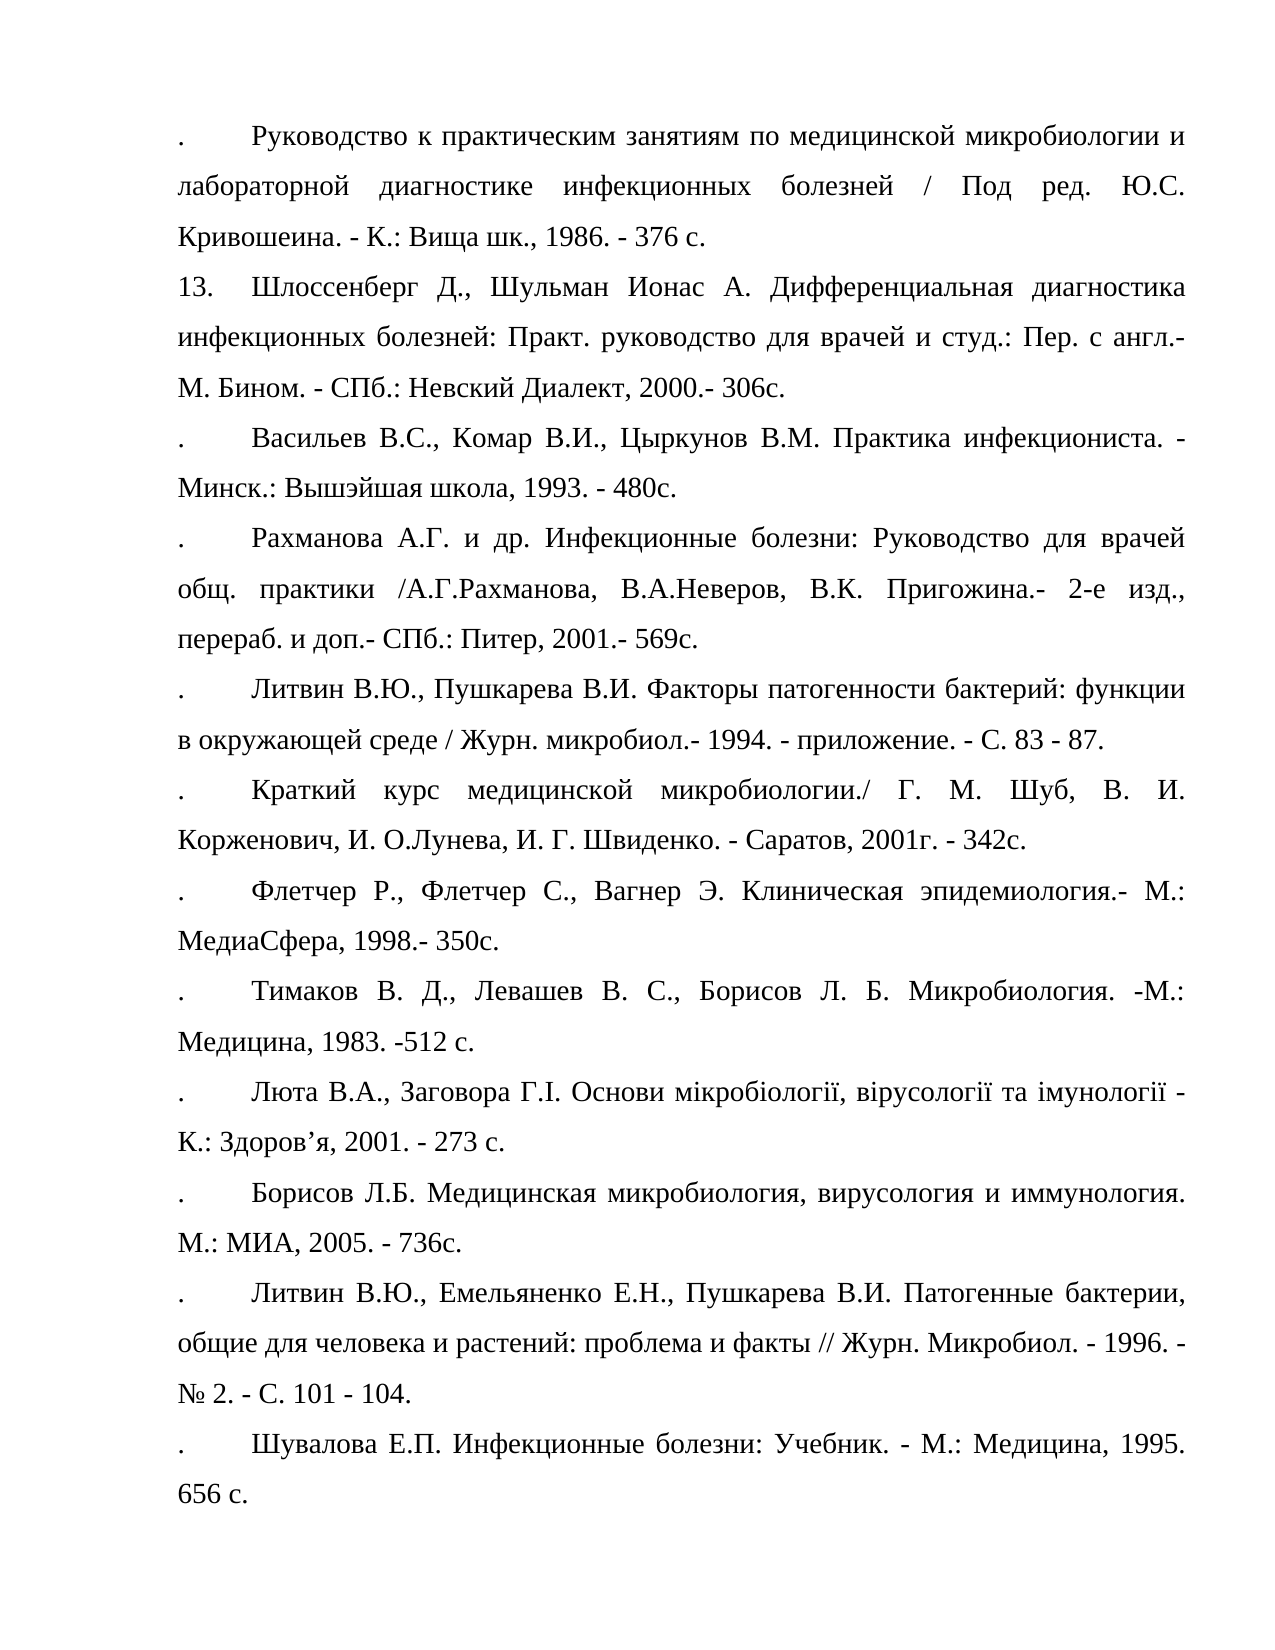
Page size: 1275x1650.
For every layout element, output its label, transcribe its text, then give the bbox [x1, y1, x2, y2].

text . Литвин В.Ю., Пушкарева В.И. Факторы патогенности бактерий: функции в окружающей средe / Журн. микробиол.- 1994. - приложение. - С. 83 - 87. [177, 672, 1186, 755]
text . Литвин В.Ю., Емельяненко Е.Н., Пушкарева В.И. Патогенные бактерии, общие для человека и растений: проблема и факты // Журн. Микробиол. - 1996. - № 2. - С. 101 - 104. [177, 1275, 1186, 1409]
text 13. Шлоссенберг Д., Шульман Ионас А. Дифференциальная диагностика инфекционных болезней: Практ. руководство для врачей и студ.: Пер. с англ.- М. Бином. - СПб.: Невский Диалект, 2000.- 306с. [177, 269, 1186, 403]
text . Руководство к практическим занятиям по медицинской микробиологии и лабораторной диагностике инфекционных болезней / Под ред. Ю.С. Кривошеина. - К.: Вища шк., 1986. - 376 с. [177, 118, 1186, 252]
text . Шувалова Е.П. Инфекционные болезни: Учебник. - М.: Медицина, 1995. 656 с. [177, 1426, 1186, 1510]
text . Борисов Л.Б. Медицинская микробиология, вирусология и иммунология. М.: МИА, 2005. - 736c. [177, 1175, 1186, 1258]
text . Тимаков В. Д., Левашев В. С., Борисов Л. Б. Микробиология. -М.: Медицина, 1983. -512 с. [177, 973, 1186, 1057]
text . Краткий курс медицинской микробиологии./ Г. М. Шуб, В. И. Корженович, И. О.Лунева, И. Г. Швиденко. - Саратов, 2001г. - 342с. [177, 772, 1186, 856]
text . Флетчер Р., Флетчер С., Вагнер Э. Клиническая эпидемиология.- М.: МедиаСфера, 1998.- 350с. [177, 873, 1186, 957]
text . Рахманова А.Г. и др. Инфекционные болезни: Руководство для врачей общ. практики /А.Г.Рахманова, В.А.Неверов, В.К. Пригожина.- 2-е изд., перераб. и доп.- СПб.: Питер, 2001.- 569с. [177, 521, 1186, 655]
text . Люта В.А., Заговора Г.І. Основи мікробіології, вірусології та імунології - К.: Здоров’я, 2001. - 273 с. [177, 1074, 1186, 1158]
text . Васильев В.С., Комар В.И., Цыркунов В.М. Практика инфекциониста. - Минск.: Вышэйшая школа, 1993. - 480с. [177, 420, 1186, 504]
